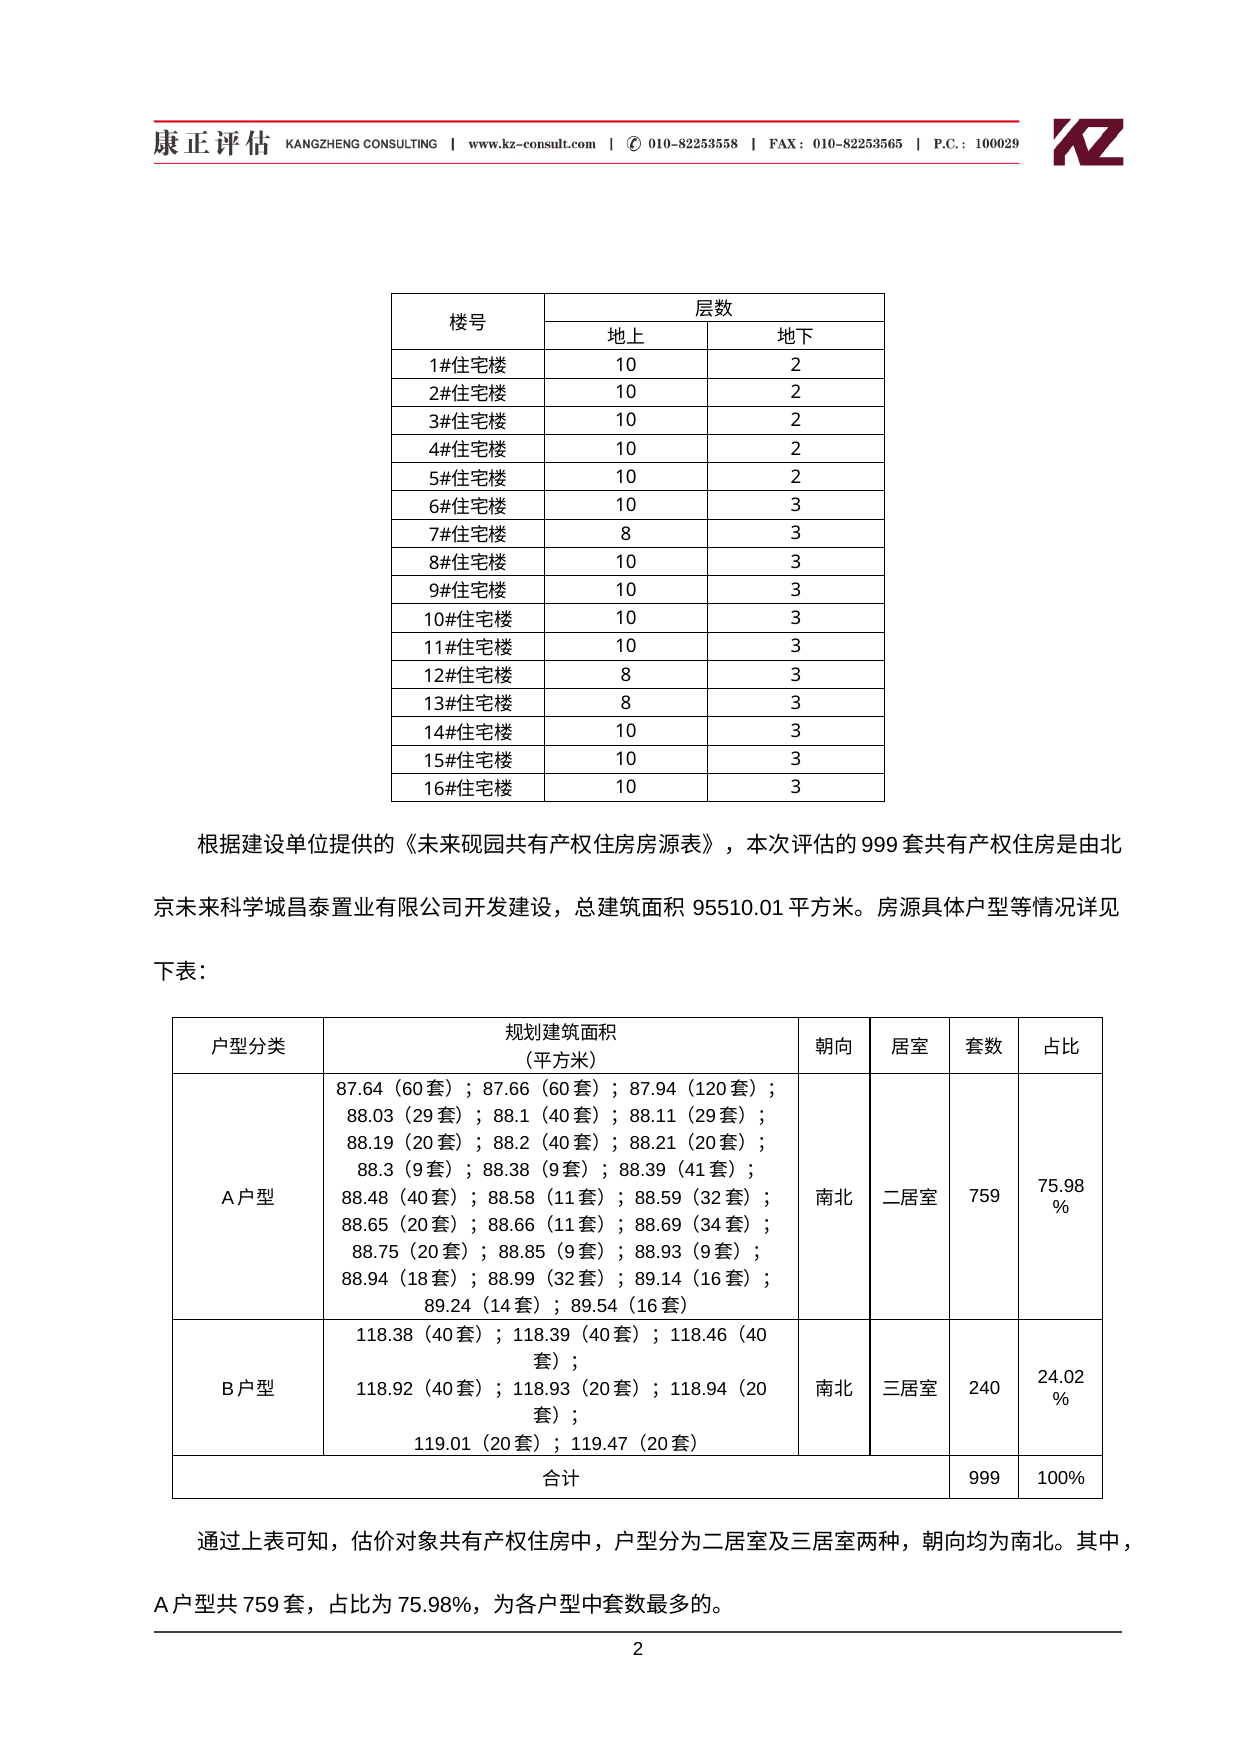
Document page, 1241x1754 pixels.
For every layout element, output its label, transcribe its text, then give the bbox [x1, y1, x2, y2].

table_cell 10 [545, 633, 707, 660]
table_cell 8#住宅楼 [392, 548, 544, 575]
table_cell 13#住宅楼 [392, 689, 544, 716]
table_cell 3 [708, 604, 884, 632]
table_cell 3#住宅楼 [392, 407, 544, 434]
table_cell 7#住宅楼 [392, 520, 544, 547]
table_cell 24.02% [1019, 1320, 1102, 1455]
table_cell 87.64（60套）；87.66（60套）；87.94（120套）； 88.03（29套）；88.1（40套）；88.11（29套）； 88.19（20套）；88.2（40套）；88.21（20套）； 88.3（9套）；88.38（9套）；88.39（41套）； 88.48（40套）；88.58（11套）；88.59（32套）； 88.65（20套）；88.66（11套）；88.69（34套）； 88.75（20套）；88.85（9套）；88.93（9套）； 88.94（18套）；88.99（32套）；89.14（16套）； 89.24（14套）；89.54（16套） [324, 1074, 798, 1318]
table_cell 3 [708, 661, 884, 688]
table_cell 5#住宅楼 [392, 463, 544, 490]
table_cell 10 [545, 491, 707, 519]
table_cell 118.38（40套）；118.39（40套）；118.46（40套）； 118.92（40套）；118.93（20套）；118.94（20套）； 119.01（20套）；119.47（20套） [324, 1320, 798, 1455]
table_header 占比 [1019, 1018, 1102, 1072]
table_cell B户型 [173, 1320, 323, 1455]
table_cell 8 [545, 689, 707, 716]
table_cell 16#住宅楼 [392, 774, 544, 801]
table_cell 75.98% [1019, 1074, 1102, 1318]
table_cell 10 [545, 604, 707, 632]
picture [153, 118, 1124, 166]
table_header 套数 [950, 1018, 1018, 1072]
table_header 层数 [545, 294, 884, 321]
table_cell 2 [708, 379, 884, 406]
table_cell 6#住宅楼 [392, 491, 544, 519]
table_cell 10 [545, 435, 707, 462]
table_cell 1#住宅楼 [392, 350, 544, 377]
table_cell 10 [545, 379, 707, 406]
table_cell 3 [708, 633, 884, 660]
table_cell 10 [545, 548, 707, 575]
table_cell 地上 [545, 322, 707, 349]
table_cell 3 [708, 774, 884, 801]
table_cell 南北 [799, 1320, 869, 1455]
table_cell 2 [708, 435, 884, 462]
table_cell 10 [545, 576, 707, 603]
table_cell 南北 [799, 1074, 869, 1318]
table_header 户型分类 [173, 1018, 323, 1072]
table_cell 4#住宅楼 [392, 435, 544, 462]
table_cell 12#住宅楼 [392, 661, 544, 688]
table_cell 3 [708, 548, 884, 575]
table_cell 10 [545, 717, 707, 744]
table_cell 2 [708, 463, 884, 490]
table_cell 10#住宅楼 [392, 604, 544, 632]
table_cell 2 [708, 350, 884, 377]
table_cell 三居室 [871, 1320, 949, 1455]
table_cell 10 [545, 463, 707, 490]
table_header 规划建筑面积 （平方米） [324, 1018, 798, 1072]
table_cell 3 [708, 689, 884, 716]
table_cell 2 [708, 407, 884, 434]
table_cell 11#住宅楼 [392, 633, 544, 660]
table_cell 3 [708, 491, 884, 519]
table_cell 999 [950, 1456, 1018, 1498]
table_cell 240 [950, 1320, 1018, 1455]
text 根据建设单位提供的《未来砚园共有产权住房房源表》，本次评估的999套共有产权住房是由北京未来科学城昌泰置业有限公司开发建设，总建筑面积95510.01平方米。房源具体户型等情况详见下表： [153, 827, 1122, 985]
table_header 居室 [871, 1018, 949, 1072]
table_header 楼号 [392, 294, 544, 349]
table_cell 10 [545, 350, 707, 377]
table_cell 10 [545, 407, 707, 434]
table_header 朝向 [799, 1018, 869, 1072]
table_cell 3 [708, 520, 884, 547]
table_cell 100% [1019, 1456, 1102, 1498]
table_cell 8 [545, 661, 707, 688]
table_cell 15#住宅楼 [392, 746, 544, 773]
table_cell 地下 [708, 322, 884, 349]
table_cell 2#住宅楼 [392, 379, 544, 406]
table_cell 3 [708, 717, 884, 744]
table_cell 759 [950, 1074, 1018, 1318]
table_cell 3 [708, 746, 884, 773]
table_cell 10 [545, 774, 707, 801]
table_cell 3 [708, 576, 884, 603]
table_cell 二居室 [871, 1074, 949, 1318]
table_cell 10 [545, 746, 707, 773]
text 通过上表可知，估价对象共有产权住房中，户型分为二居室及三居室两种，朝向均为南北。其中，A户型共759套，占比为75.98%，为各户型中套数最多的。 [153, 1524, 1122, 1619]
table_cell 14#住宅楼 [392, 717, 544, 744]
table_cell A户型 [173, 1074, 323, 1318]
table_cell 8 [545, 520, 707, 547]
table_cell 合计 [173, 1456, 949, 1498]
table_cell 9#住宅楼 [392, 576, 544, 603]
